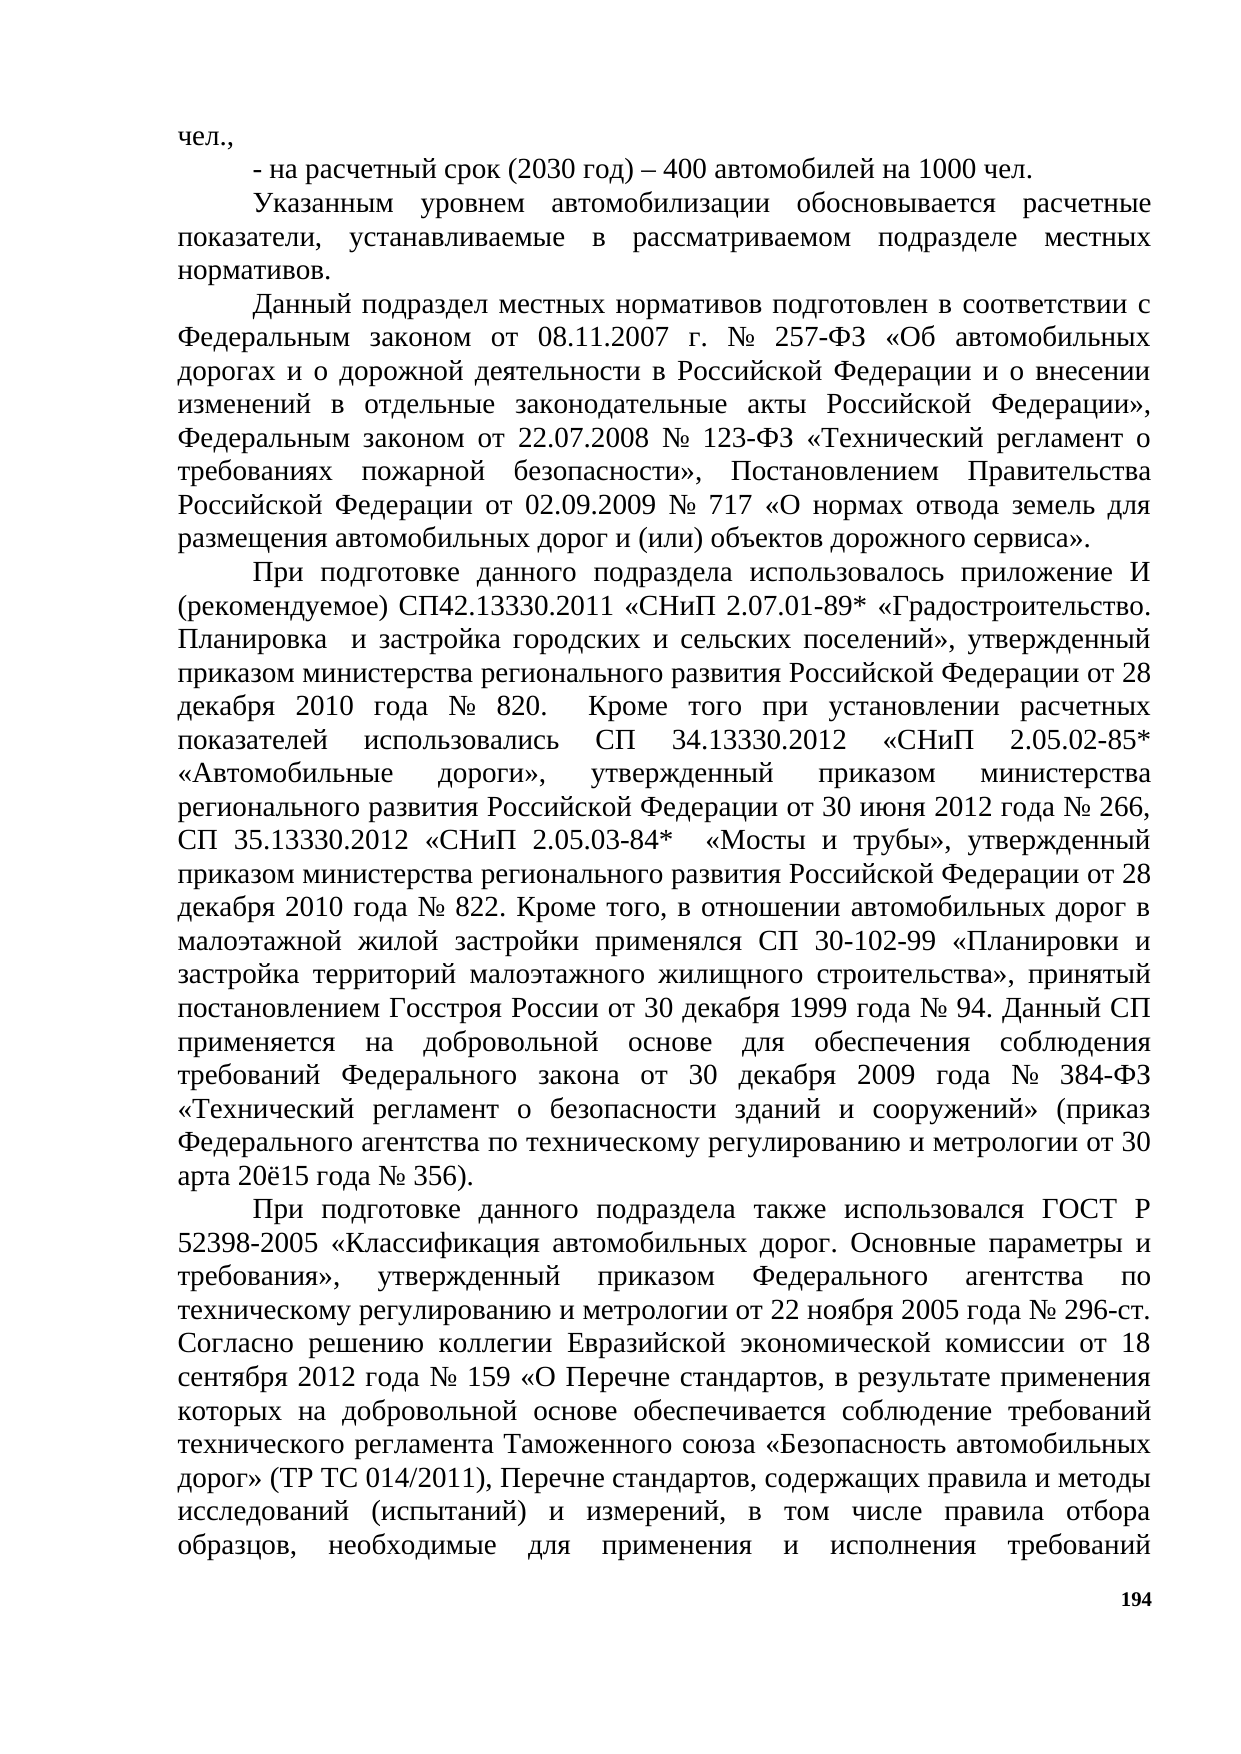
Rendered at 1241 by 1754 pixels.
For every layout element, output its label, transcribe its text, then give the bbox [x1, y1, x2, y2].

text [177, 118, 1152, 152]
text Указанным уровнем автомобилизации обосновывается расчетные показатели, устанавливаемые в рассматриваемом подразделе местных нормативов. [177, 185, 1152, 286]
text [177, 1191, 1152, 1560]
text Данный подраздел местных нормативов подготовлен в соответствии с Федеральным законом от 08.11.2007 г. № 257-ФЗ «Об автомобильных дорогах и о дорожной деятельности в Российской Федерации и о внесении изменений в отдельные законодательные акты Российской Федерации», Федеральным законом от 22.07.2008 № 123-ФЗ «Технический регламент о требованиях пожарной безопасности», Постановлением Правительства Российской Федерации от 02.09.2009 № 717 «О нормах отвода земель для размещения автомобильных дорог и (или) объектов дорожного сервиса». [177, 286, 1152, 554]
text - на расчетный срок (2030 год) – 400 автомобилей на 1000 чел. [177, 152, 1152, 185]
text При подготовке данного подраздела использовалось приложение И (рекомендуемое) СП42.13330.2011 «СНиП 2.07.01-89* «Градостроительство. Планировка и застройка городских и сельских поселений», утвержденный приказом министерства регионального развития Российской Федерации от 28 декабря 2010 года № 820. Кроме того при установлении расчетных показателей использовались СП 34.13330.2012 «СНиП 2.05.02-85* «Автомобильные дороги», утвержденный приказом министерства регионального развития Российской Федерации от 30 июня 2012 года № 266, СП 35.13330.2012 «СНиП 2.05.03-84* «Мосты и трубы», утвержденный приказом министерства регионального развития Российской Федерации от 28 декабря 2010 года № 822. Кроме того, в отношении автомобильных дорог в малоэтажной жилой застройки применялся СП 30-102-99 «Планировки и застройка территорий малоэтажного жилищного строительства», принятый постановлением Госстроя России от 30 декабря 1999 года № 94. Данный СП применяется на добровольной основе для обеспечения соблюдения требований Федерального закона от 30 декабря 2009 года № 384-ФЗ «Технический регламент о безопасности зданий и сооружений» (приказ Федерального агентства по техническому регулированию и метрологии от 30 арта 20ё15 года № 356). [177, 554, 1152, 1191]
